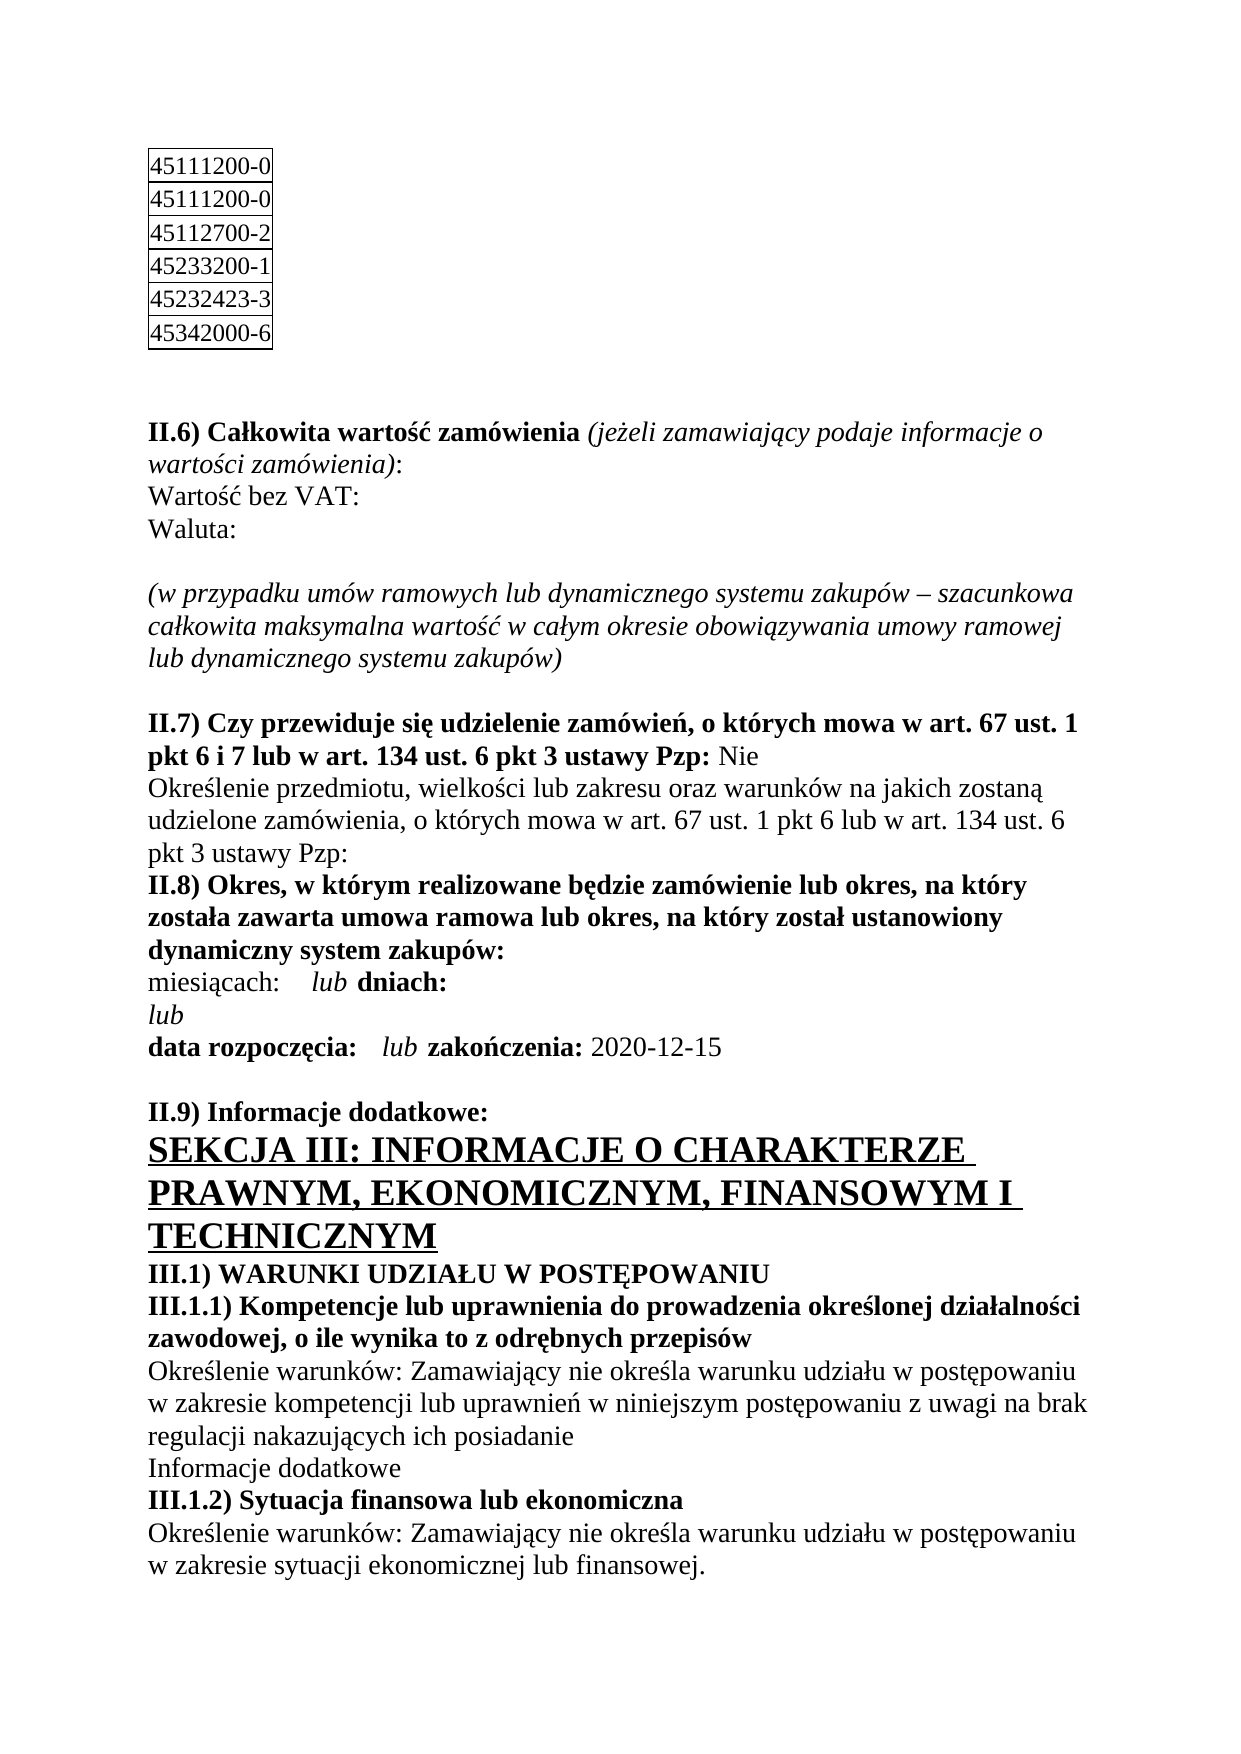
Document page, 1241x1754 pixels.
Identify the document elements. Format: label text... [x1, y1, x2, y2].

text SEKCJA III: INFORMACJE O CHARAKTERZE PRAWNYM, EKONOMICZNYM, FINANSOWYM I TECHNICZNYM [148, 1127, 1093, 1257]
table_cell 45111200-0 [149, 149, 272, 181]
text III.1) WARUNKI UDZIAŁU W POSTĘPOWANIU [148, 1257, 1093, 1289]
text (w przypadku umów ramowych lub dynamicznego systemu zakupów – szacunkowa całkowita maksymalna wartość w całym okresie obowiązywania umowy ramowej lub dynamicznego systemu zakupów) [148, 544, 1093, 674]
table_cell 45112700-2 [149, 216, 272, 248]
table_cell 45342000-6 [149, 316, 272, 348]
table_cell 45111200-0 [149, 183, 272, 214]
table_cell 45232423-3 [149, 283, 272, 315]
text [148, 1289, 1093, 1581]
text II.6) Całkowita wartość zamówienia (jeżeli zamawiający podaje informacje o wartości zamówienia): Wartość bez VAT: Waluta: [148, 350, 1093, 544]
table_cell 45233200-1 [149, 250, 272, 281]
text II.7) Czy przewiduje się udzielenie zamówień, o których mowa w art. 67 ust. 1 pkt 6 i 7 lub w art. 134 ust. 6 pkt 3 ustawy Pzp: Nie Określenie przedmiotu, wielkości lub zakresu oraz warunków na jakich zostaną udzielone zamówienia, o których mowa w art. 67 ust. 1 pkt 6 lub w art. 134 ust. 6 pkt 3 ustawy Pzp: II.8) Okres, w którym realizowane będzie zamówienie lub okres, na który została zawarta umowa ramowa lub okres, na który został ustanowiony dynamiczny system zakupów: miesiącach: lub dniach: lub data rozpoczęcia: lub zakończenia: 2020-12-15 II.9) Informacje dodatkowe: [148, 674, 1093, 1127]
